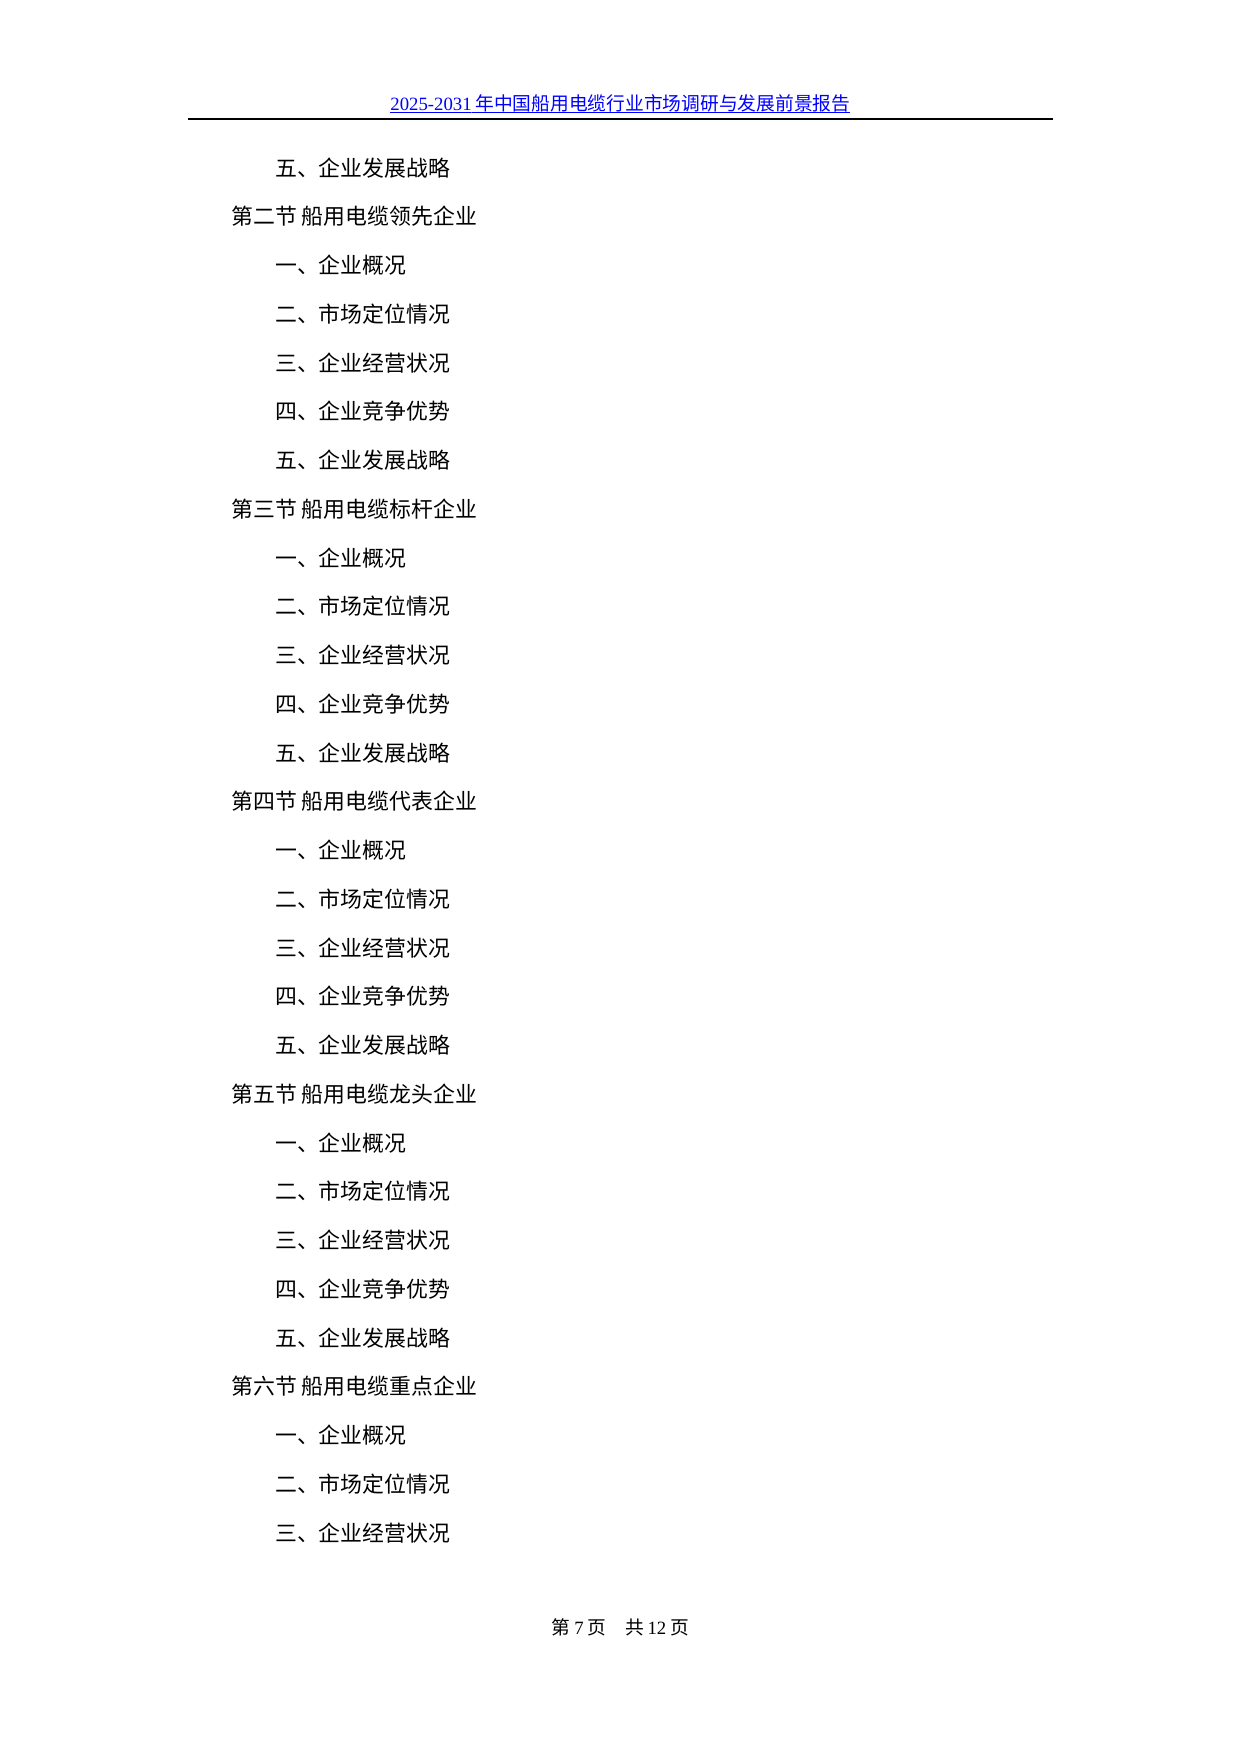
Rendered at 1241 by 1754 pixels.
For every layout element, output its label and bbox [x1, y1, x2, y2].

text [187, 150, 1053, 1548]
